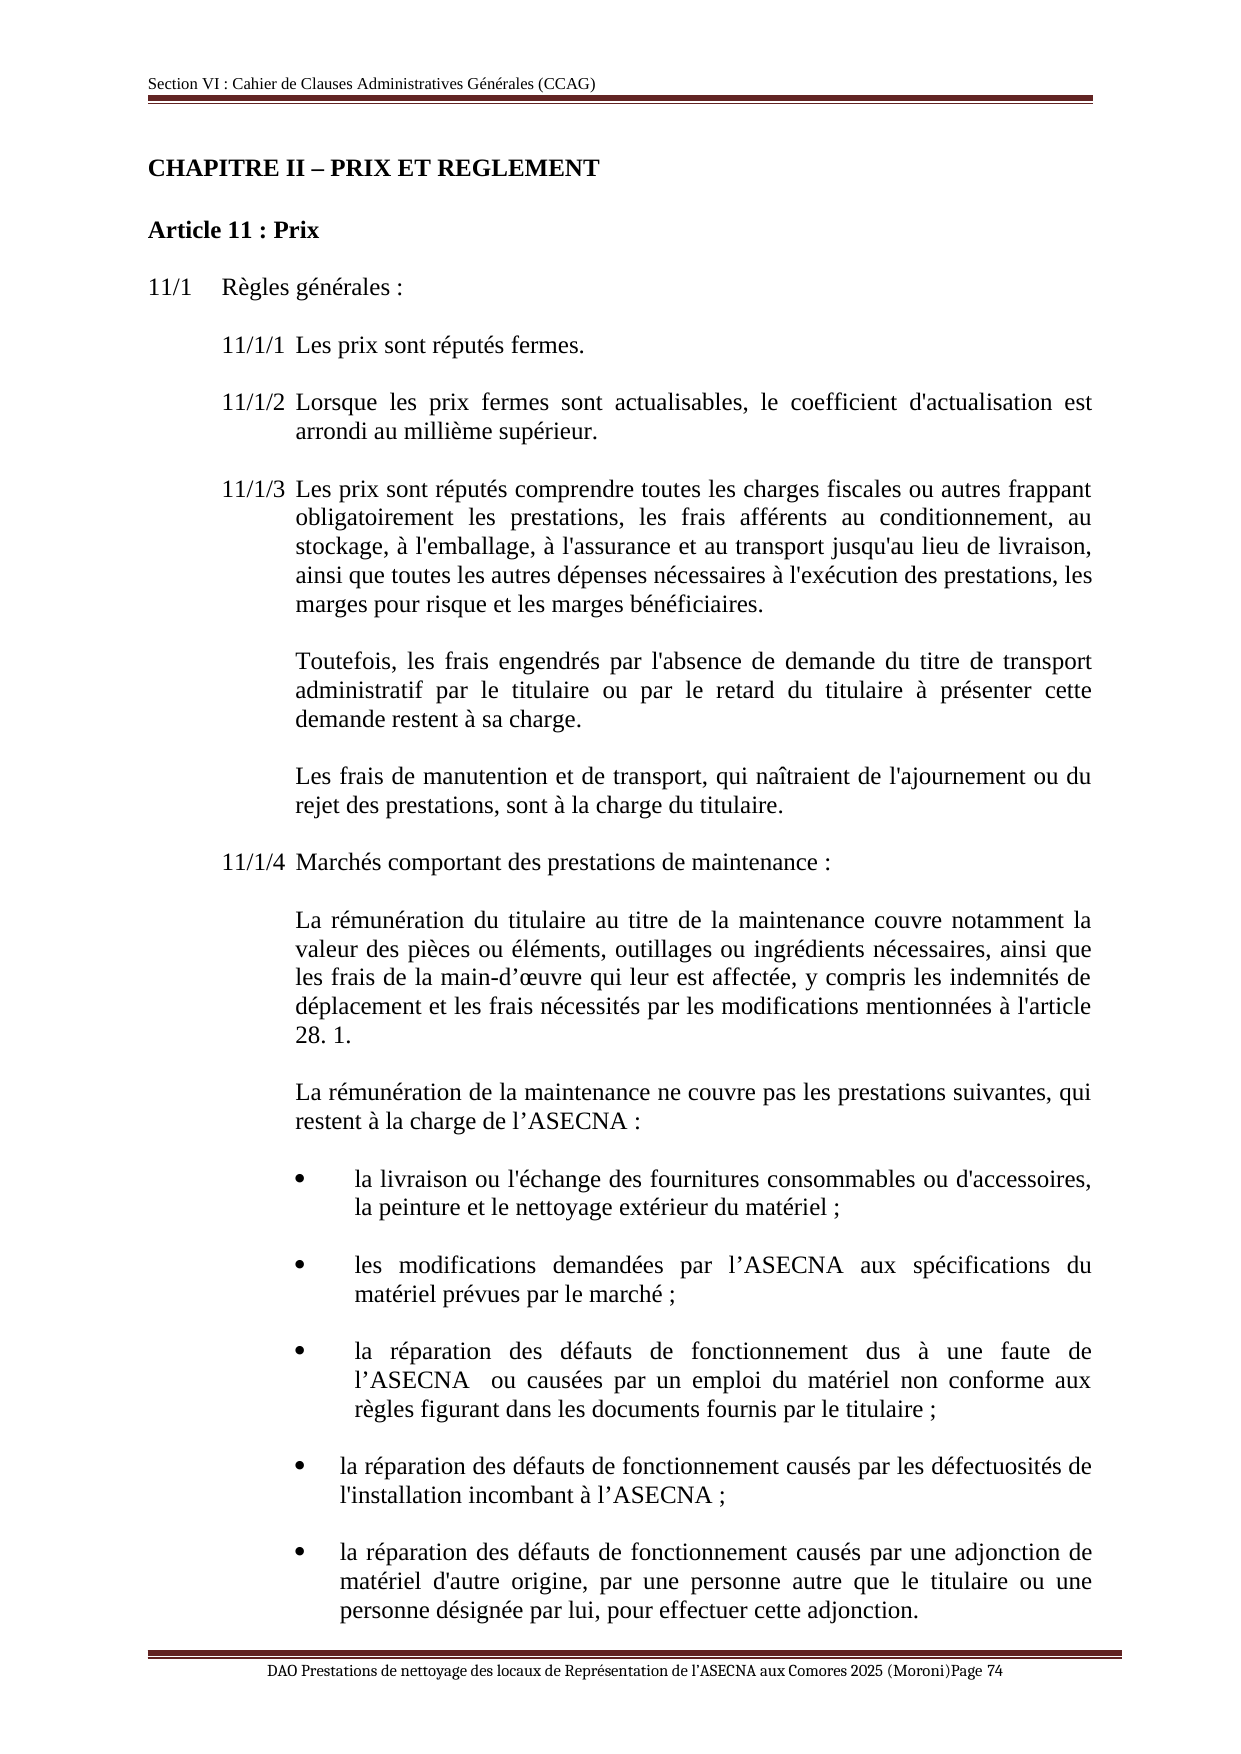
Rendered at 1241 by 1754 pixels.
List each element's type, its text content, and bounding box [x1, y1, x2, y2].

list Règles générales : [148, 272, 1093, 301]
subtitle CHAPITRE II – PRIX ET REGLEMENT [148, 153, 1093, 182]
text La rémunération de la maintenance ne couvre pas les prestations suivantes, qui restent à la charge de l’ASECNA : [295, 1077, 1093, 1135]
list Les prix sont réputés comprendre toutes les charges fiscales ou autres frappant obligatoirement les prestations, les frais afférents au conditionnement, au stockage, à l'emballage, à l'assurance et au transport jusqu'au lieu de livraison, ainsi que toutes les autres dépenses nécessaires à l'exécution des prestations, les marges pour risque et les marges bénéficiaires. [221, 474, 1093, 617]
list Marchés comportant des prestations de maintenance : [221, 847, 1093, 876]
text Toutefois, les frais engendrés par l'absence de demande du titre de transport administratif par le titulaire ou par le retard du titulaire à présenter cette demande restent à sa charge. [295, 646, 1093, 732]
list les modifications demandées par l’ASECNA aux spécifications du matériel prévues par le marché ; [295, 1250, 1093, 1307]
list la réparation des défauts de fonctionnement causés par les défectuosités de l'installation incombant à l’ASECNA ; [295, 1451, 1093, 1509]
subtitle Article 11 : Prix [148, 215, 1093, 244]
text Les frais de manutention et de transport, qui naîtraient de l'ajournement ou du rejet des prestations, sont à la charge du titulaire. [295, 761, 1093, 819]
text La rémunération du titulaire au titre de la maintenance couvre notamment la valeur des pièces ou éléments, outillages ou ingrédients nécessaires, ainsi que les frais de la main-d’œuvre qui leur est affectée, y compris les indemnités de déplacement et les frais nécessités par les modifications mentionnées à l'article 28. 1. [295, 905, 1093, 1049]
list Lorsque les prix fermes sont actualisables, le coefficient d'actualisation est arrondi au millième supérieur. [221, 387, 1093, 445]
list la réparation des défauts de fonctionnement dus à une faute de l’ASECNA ou causées par un emploi du matériel non conforme aux règles figurant dans les documents fournis par le titulaire ; [295, 1336, 1093, 1422]
list la réparation des défauts de fonctionnement causés par une adjonction de matériel d'autre origine, par une personne autre que le titulaire ou une personne désignée par lui, pour effectuer cette adjonction. [295, 1537, 1093, 1624]
list Les prix sont réputés fermes. [221, 330, 1093, 359]
list la livraison ou l'échange des fournitures consommables ou d'accessoires, la peinture et le nettoyage extérieur du matériel ; [295, 1164, 1093, 1221]
